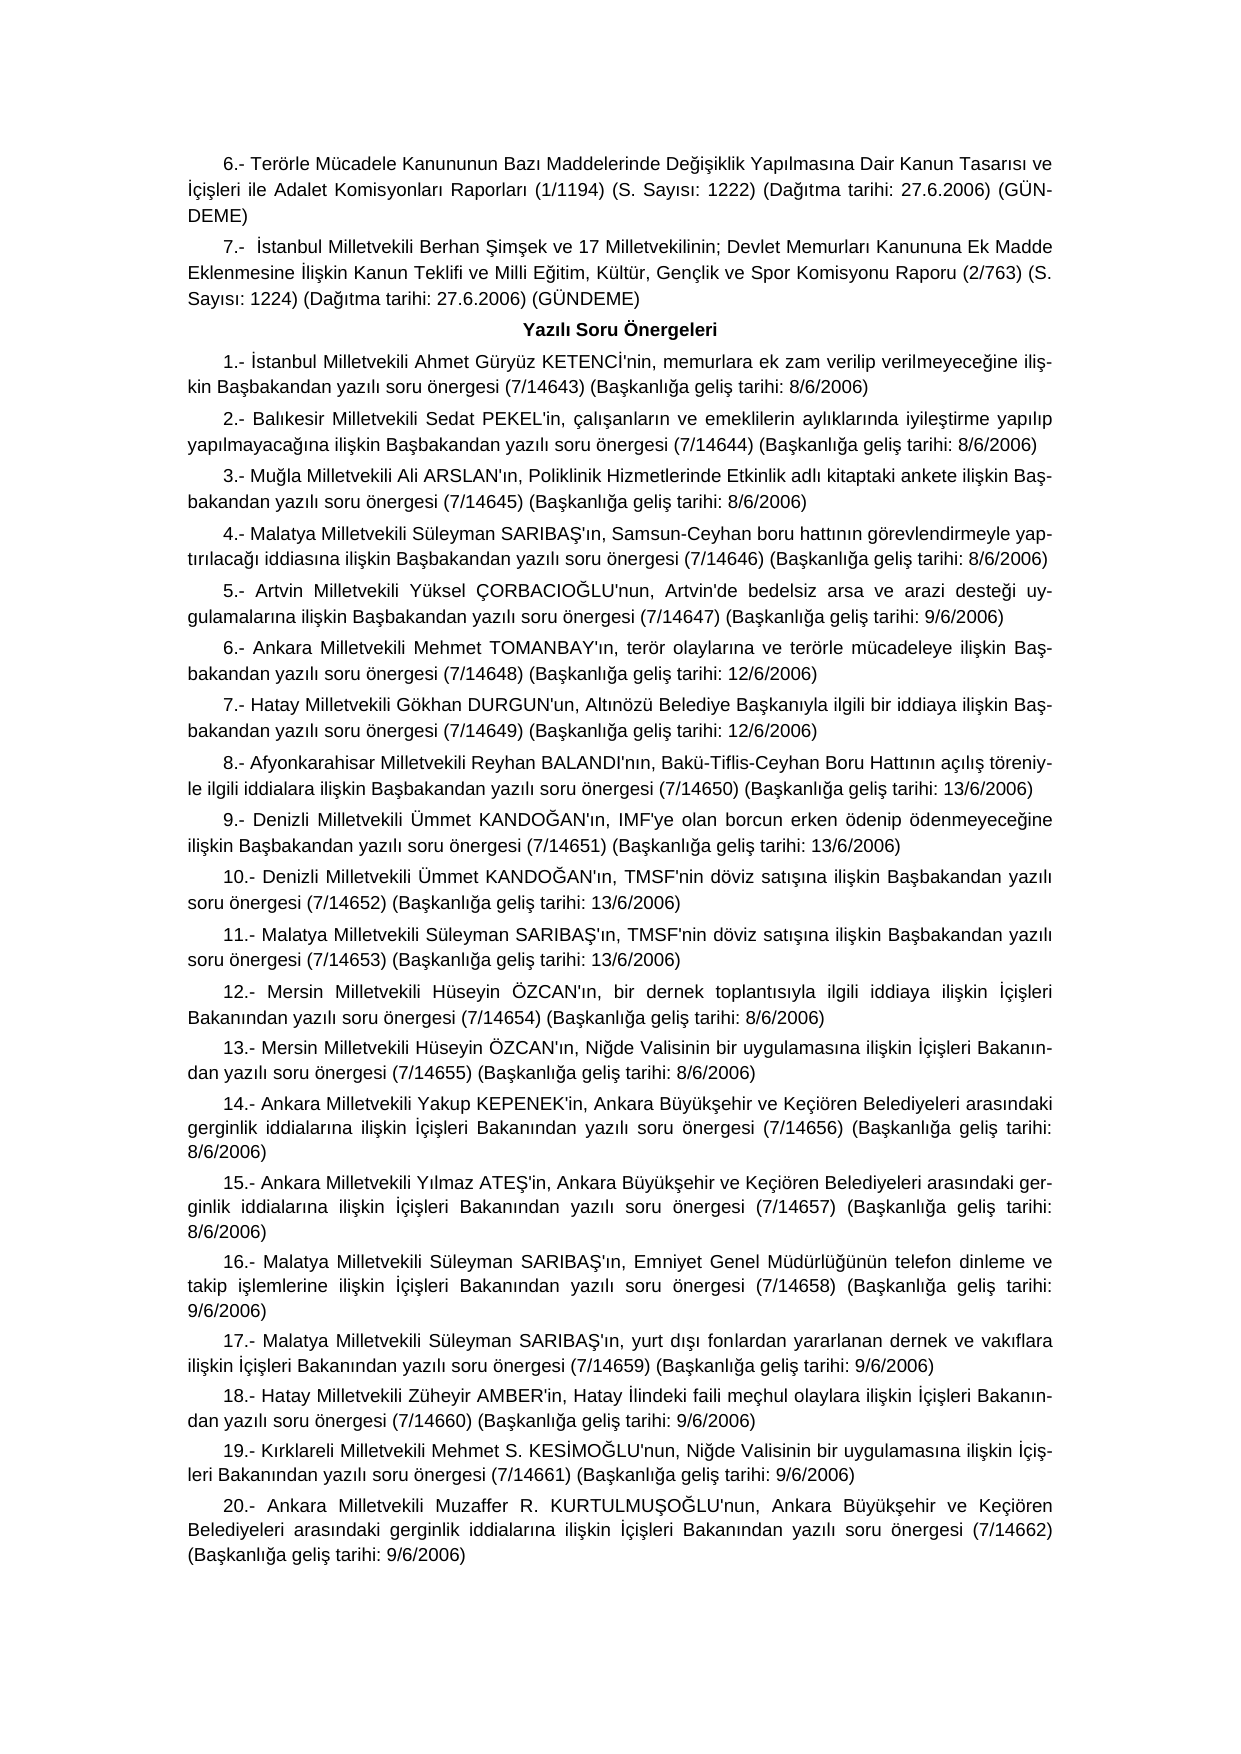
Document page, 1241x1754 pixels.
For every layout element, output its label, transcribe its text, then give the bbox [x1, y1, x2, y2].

text 11.- Malatya Milletvekili Süleyman SARIBAŞ'ın, TMSF'nin döviz satışına ilişkin Başbakandan yazılı soru önergesi (7/14653) (Başkanlığa geliş tarihi: 13/6/2006) [187, 921, 1053, 972]
text 13.- Mersin Milletvekili Hüseyin ÖZCAN'ın, Niğde Valisinin bir uygulamasına ilişkin İçişleri Bakanından yazılı soru önergesi (7/14655) (Başkanlığa geliş tarihi: 8/6/2006) [187, 1035, 1053, 1084]
text 14.- Ankara Milletvekili Yakup KEPENEK'in, Ankara Büyükşehir ve Keçiören Belediyeleri arasındaki gerginlik iddialarına ilişkin İçişleri Bakanından yazılı soru önergesi (7/14656) (Başkanlığa geliş tarihi: 8/6/2006) [187, 1090, 1053, 1164]
text 5.- Artvin Milletvekili Yüksel ÇORBACIOĞLU'nun, Artvin'de bedelsiz arsa ve arazi desteği uygulamalarına ilişkin Başbakandan yazılı soru önergesi (7/14647) (Başkanlığa geliş tarihi: 9/6/2006) [187, 577, 1053, 628]
text 6.- Ankara Milletvekili Mehmet TOMANBAY'ın, terör olaylarına ve terörle mücadeleye ilişkin Başbakandan yazılı soru önergesi (7/14648) (Başkanlığa geliş tarihi: 12/6/2006) [187, 634, 1053, 686]
text 18.- Hatay Milletvekili Züheyir AMBER'in, Hatay İlindeki faili meçhul olaylara ilişkin İçişleri Bakanından yazılı soru önergesi (7/14660) (Başkanlığa geliş tarihi: 9/6/2006) [187, 1383, 1053, 1432]
text 16.- Malatya Milletvekili Süleyman SARIBAŞ'ın, Emniyet Genel Müdürlüğünün telefon dinleme ve takip işlemlerine ilişkin İçişleri Bakanından yazılı soru önergesi (7/14658) (Başkanlığa geliş tarihi: 9/6/2006) [187, 1249, 1053, 1322]
text Yazılı Soru Önergeleri [187, 316, 1053, 342]
text 10.- Denizli Milletvekili Ümmet KANDOĞAN'ın, TMSF'nin döviz satışına ilişkin Başbakandan yazılı soru önergesi (7/14652) (Başkanlığa geliş tarihi: 13/6/2006) [187, 863, 1053, 915]
text 6.- Terörle Mücadele Kanununun Bazı Maddelerinde Değişiklik Yapılmasına Dair Kanun Tasarısı ve İçişleri ile Adalet Komisyonları Raporları (1/1194) (S. Sayısı: 1222) (Dağıtma tarihi: 27.6.2006) (GÜNDEME) [187, 150, 1053, 227]
text 17.- Malatya Milletvekili Süleyman SARIBAŞ'ın, yurt dışı fonlardan yararlanan dernek ve vakıflara ilişkin İçişleri Bakanından yazılı soru önergesi (7/14659) (Başkanlığa geliş tarihi: 9/6/2006) [187, 1328, 1053, 1377]
text 9.- Denizli Milletvekili Ümmet KANDOĞAN'ın, IMF'ye olan borcun erken ödenip ödenmeyeceğine ilişkin Başbakandan yazılı soru önergesi (7/14651) (Başkanlığa geliş tarihi: 13/6/2006) [187, 806, 1053, 857]
text 3.- Muğla Milletvekili Ali ARSLAN'ın, Poliklinik Hizmetlerinde Etkinlik adlı kitaptaki ankete ilişkin Başbakandan yazılı soru önergesi (7/14645) (Başkanlığa geliş tarihi: 8/6/2006) [187, 462, 1053, 514]
text 2.- Balıkesir Milletvekili Sedat PEKEL'in, çalışanların ve emeklilerin aylıklarında iyileştirme yapılıp yapılmayacağına ilişkin Başbakandan yazılı soru önergesi (7/14644) (Başkanlığa geliş tarihi: 8/6/2006) [187, 405, 1053, 456]
text 12.- Mersin Milletvekili Hüseyin ÖZCAN'ın, bir dernek toplantısıyla ilgili iddiaya ilişkin İçişleri Bakanından yazılı soru önergesi (7/14654) (Başkanlığa geliş tarihi: 8/6/2006) [187, 978, 1053, 1029]
text 4.- Malatya Milletvekili Süleyman SARIBAŞ'ın, Samsun-Ceyhan boru hattının görevlendirmeyle yaptırılacağı iddiasına ilişkin Başbakandan yazılı soru önergesi (7/14646) (Başkanlığa geliş tarihi: 8/6/2006) [187, 519, 1053, 571]
text 20.- Ankara Milletvekili Muzaffer R. KURTULMUŞOĞLU'nun, Ankara Büyükşehir ve Keçiören Belediyeleri arasındaki gerginlik iddialarına ilişkin İçişleri Bakanından yazılı soru önergesi (7/14662) (Başkanlığa geliş tarihi: 9/6/2006) [187, 1492, 1053, 1566]
text 1.- İstanbul Milletvekili Ahmet Güryüz KETENCİ'nin, memurlara ek zam verilip verilmeyeceğine ilişkin Başbakandan yazılı soru önergesi (7/14643) (Başkanlığa geliş tarihi: 8/6/2006) [187, 348, 1053, 399]
text 7.- İstanbul Milletvekili Berhan Şimşek ve 17 Milletvekilinin; Devlet Memurları Kanununa Ek Madde Eklenmesine İlişkin Kanun Teklifi ve Milli Eğitim, Kültür, Gençlik ve Spor Komisyonu Raporu (2/763) (S. Sayısı: 1224) (Dağıtma tarihi: 27.6.2006) (GÜNDEME) [187, 233, 1053, 310]
text 8.- Afyonkarahisar Milletvekili Reyhan BALANDI'nın, Bakü-Tiflis-Ceyhan Boru Hattının açılış töreniyle ilgili iddialara ilişkin Başbakandan yazılı soru önergesi (7/14650) (Başkanlığa geliş tarihi: 13/6/2006) [187, 749, 1053, 800]
text 19.- Kırklareli Milletvekili Mehmet S. KESİMOĞLU'nun, Niğde Valisinin bir uygulamasına ilişkin İçişleri Bakanından yazılı soru önergesi (7/14661) (Başkanlığa geliş tarihi: 9/6/2006) [187, 1438, 1053, 1487]
text 15.- Ankara Milletvekili Yılmaz ATEŞ'in, Ankara Büyükşehir ve Keçiören Belediyeleri arasındaki gerginlik iddialarına ilişkin İçişleri Bakanından yazılı soru önergesi (7/14657) (Başkanlığa geliş tarihi: 8/6/2006) [187, 1169, 1053, 1243]
text 7.- Hatay Milletvekili Gökhan DURGUN'un, Altınözü Belediye Başkanıyla ilgili bir iddiaya ilişkin Başbakandan yazılı soru önergesi (7/14649) (Başkanlığa geliş tarihi: 12/6/2006) [187, 691, 1053, 743]
